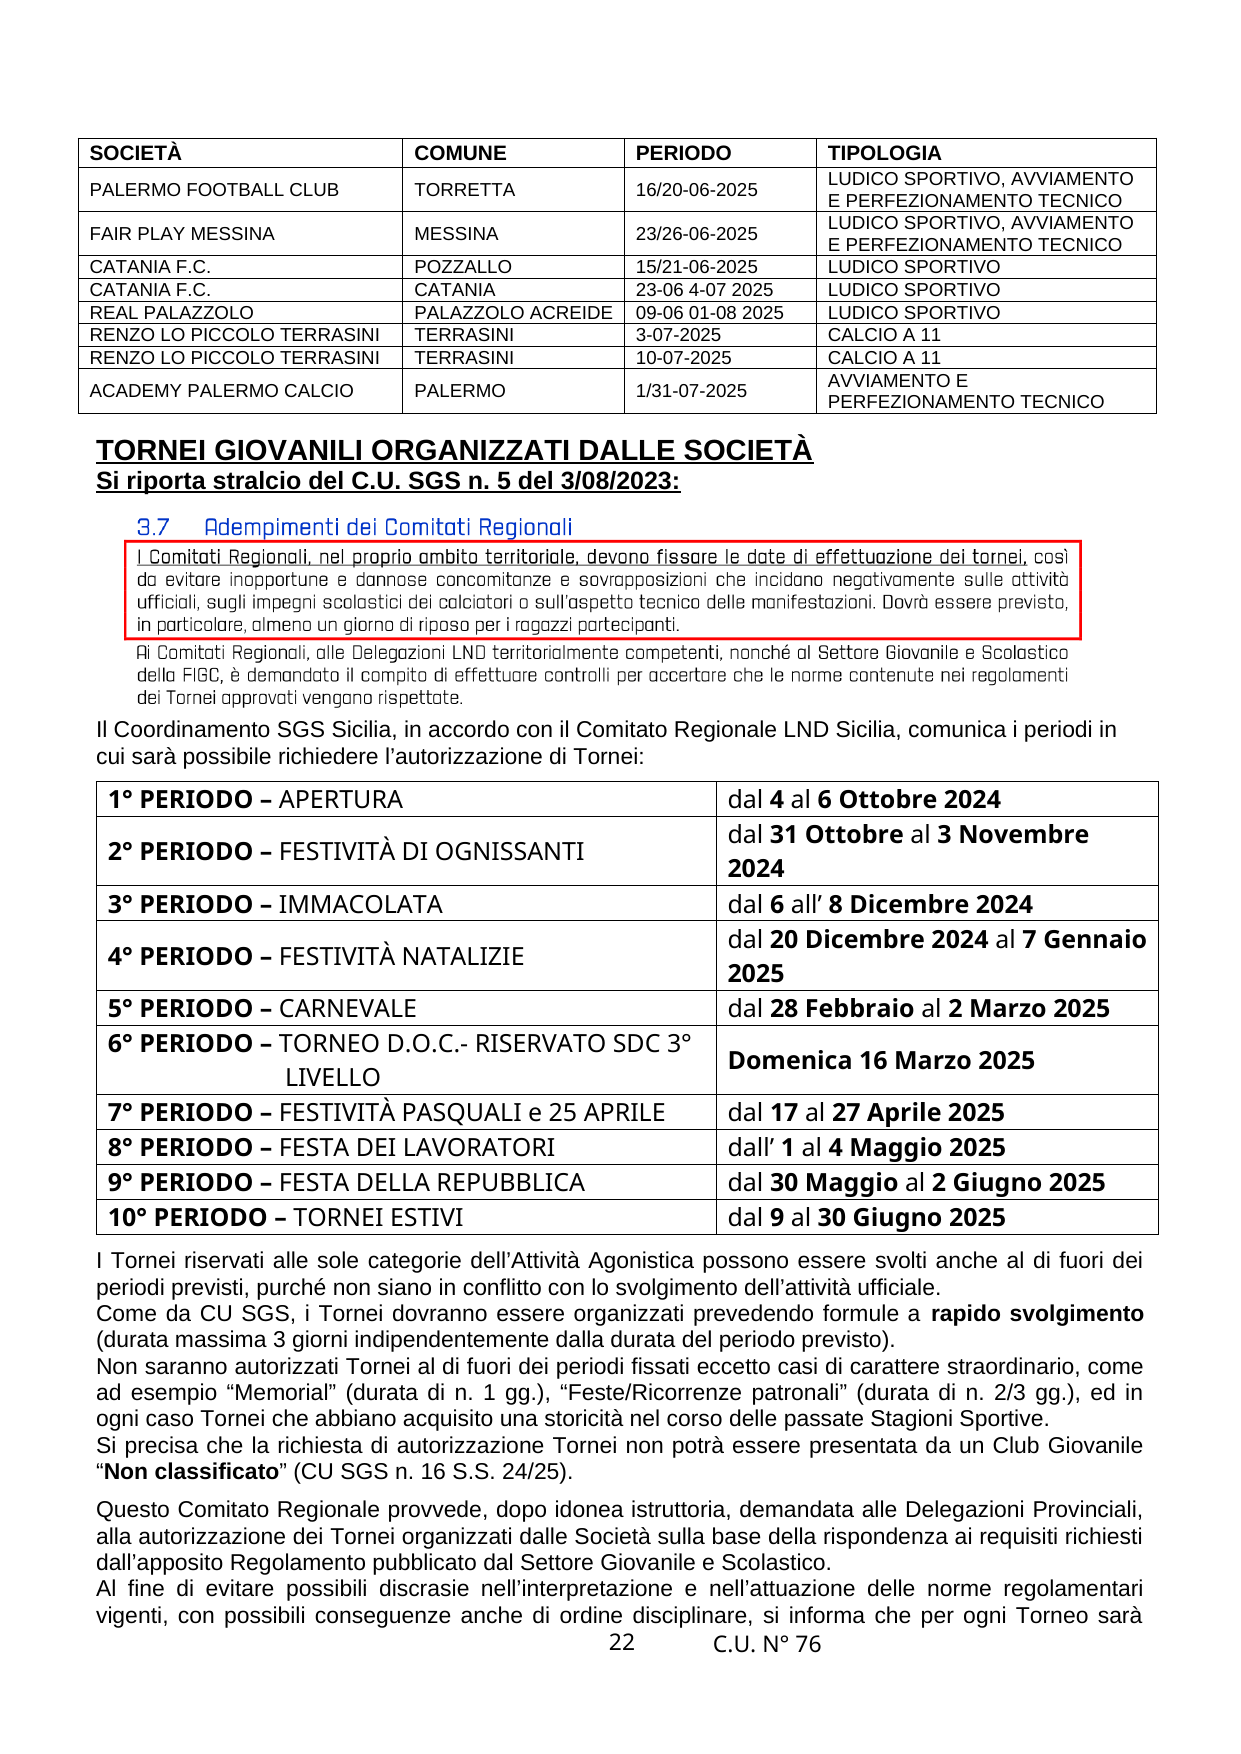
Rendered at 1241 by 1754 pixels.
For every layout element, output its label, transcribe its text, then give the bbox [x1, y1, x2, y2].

table_cell CALCIO A 11 [817, 324, 1156, 346]
table_cell TERRASINI [403, 324, 624, 346]
table_cell 10-07-2025 [625, 347, 816, 368]
text Come da CU SGS, i Tornei dovranno essere organizzati prevedendo formule a rapido svolgimento (durata massima 3 giorni indipendentemente dalla durata del periodo previsto). [96, 1300, 1144, 1353]
table_cell CATANIA [403, 279, 624, 301]
table_cell LUDICO SPORTIVO, AVVIAMENTO E PERFEZIONAMENTO TECNICO [817, 168, 1156, 211]
table_cell 5° PERIODO – CARNEVALE [97, 991, 716, 1024]
table_header PERIODO [625, 139, 816, 167]
table_cell LUDICO SPORTIVO [817, 302, 1156, 323]
table_cell 09-06 01-08 2025 [625, 302, 816, 323]
table_cell 8° PERIODO – FESTA DEI LAVORATORI [97, 1130, 716, 1164]
table_cell 3° PERIODO – IMMACOLATA [97, 886, 716, 920]
table_cell LUDICO SPORTIVO, AVVIAMENTO E PERFEZIONAMENTO TECNICO [817, 212, 1156, 255]
text Si riporta stralcio del C.U. SGS n. 5 del 3/08/2023: [96, 466, 1144, 495]
text TORNEI GIOVANILI ORGANIZZATI DALLE SOCIETÀ [96, 433, 1144, 466]
table_cell POZZALLO [403, 256, 624, 278]
text Il Coordinamento SGS Sicilia, in accordo con il Comitato Regionale LND Sicilia, comunica i periodi in cui sarà possibile richiedere l’autorizzazione di Tornei: [96, 717, 1144, 769]
table_header 1° PERIODO – APERTURA [97, 782, 716, 816]
table_cell LUDICO SPORTIVO [817, 279, 1156, 301]
table_cell Domenica 16 Marzo 2025 [717, 1026, 1158, 1094]
table_cell PALERMO [403, 369, 624, 412]
table_cell ACADEMY PALERMO CALCIO [79, 369, 402, 412]
table_cell AVVIAMENTO E PERFEZIONAMENTO TECNICO [817, 369, 1156, 412]
picture [95, 495, 1145, 717]
table_cell REAL PALAZZOLO [79, 302, 402, 323]
table_cell CALCIO A 11 [817, 347, 1156, 368]
table_cell MESSINA [403, 212, 624, 255]
text Non saranno autorizzati Tornei al di fuori dei periodi fissati eccetto casi di carattere straordinario, come ad esempio “Memorial” (durata di n. 1 gg.), “Feste/Ricorrenze patronali” (durata di n. 2/3 gg.), ed in ogni caso Tornei che abbiano acquisito una storicità nel corso delle passate Stagioni Sportive. [96, 1353, 1144, 1432]
table_cell TERRASINI [403, 347, 624, 368]
table_cell RENZO LO PICCOLO TERRASINI [79, 347, 402, 368]
table_cell 3-07-2025 [625, 324, 816, 346]
text I Tornei riservati alle sole categorie dell’Attività Agonistica possono essere svolti anche al di fuori dei periodi previsti, purché non siano in conflitto con lo svolgimento dell’attività ufficiale. [96, 1247, 1144, 1300]
table_cell dal 17 al 27 Aprile 2025 [717, 1095, 1158, 1129]
table_cell CATANIA F.C. [79, 279, 402, 301]
table_cell 4° PERIODO – FESTIVITÀ NATALIZIE [97, 921, 716, 989]
table_cell dal 31 Ottobre al 3 Novembre 2024 [717, 817, 1158, 885]
table_cell dal 28 Febbraio al 2 Marzo 2025 [717, 991, 1158, 1024]
table_cell 1/31-07-2025 [625, 369, 816, 412]
table_cell 7° PERIODO – FESTIVITÀ PASQUALI e 25 APRILE [97, 1095, 716, 1129]
table_cell FAIR PLAY MESSINA [79, 212, 402, 255]
table_header TIPOLOGIA [817, 139, 1156, 167]
table_cell 10° PERIODO – TORNEI ESTIVI [97, 1200, 716, 1234]
table_cell TORRETTA [403, 168, 624, 211]
table_cell CATANIA F.C. [79, 256, 402, 278]
table_cell dal 30 Maggio al 2 Giugno 2025 [717, 1165, 1158, 1199]
table_cell dal 9 al 30 Giugno 2025 [717, 1200, 1158, 1234]
table_cell RENZO LO PICCOLO TERRASINI [79, 324, 402, 346]
table_header SOCIETÀ [79, 139, 402, 167]
table_cell 2° PERIODO – FESTIVITÀ DI OGNISSANTI [97, 817, 716, 885]
table_cell 23/26-06-2025 [625, 212, 816, 255]
table_cell dall’ 1 al 4 Maggio 2025 [717, 1130, 1158, 1164]
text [96, 1575, 1144, 1628]
text Si precisa che la richiesta di autorizzazione Tornei non potrà essere presentata da un Club Giovanile “Non classificato” (CU SGS n. 16 S.S. 24/25). [96, 1432, 1144, 1484]
text Questo Comitato Regionale provvede, dopo idonea istruttoria, demandata alle Delegazioni Provinciali, alla autorizzazione dei Tornei organizzati dalle Società sulla base della rispondenza ai requisiti richiesti dall’apposito Regolamento pubblicato dal Settore Giovanile e Scolastico. [96, 1496, 1144, 1575]
table_cell 9° PERIODO – FESTA DELLA REPUBBLICA [97, 1165, 716, 1199]
table_cell LUDICO SPORTIVO [817, 256, 1156, 278]
table_header COMUNE [403, 139, 624, 167]
table_cell PALERMO FOOTBALL CLUB [79, 168, 402, 211]
table_cell 23-06 4-07 2025 [625, 279, 816, 301]
table_cell dal 20 Dicembre 2024 al 7 Gennaio 2025 [717, 921, 1158, 989]
table_cell 6° PERIODO – TORNEO D.O.C.- RISERVATO SDC 3° LIVELLO [97, 1026, 716, 1094]
table_cell PALAZZOLO ACREIDE [403, 302, 624, 323]
table_cell 16/20-06-2025 [625, 168, 816, 211]
table_cell dal 6 all’ 8 Dicembre 2024 [717, 886, 1158, 920]
table_header dal 4 al 6 Ottobre 2024 [717, 782, 1158, 816]
table_cell 15/21-06-2025 [625, 256, 816, 278]
